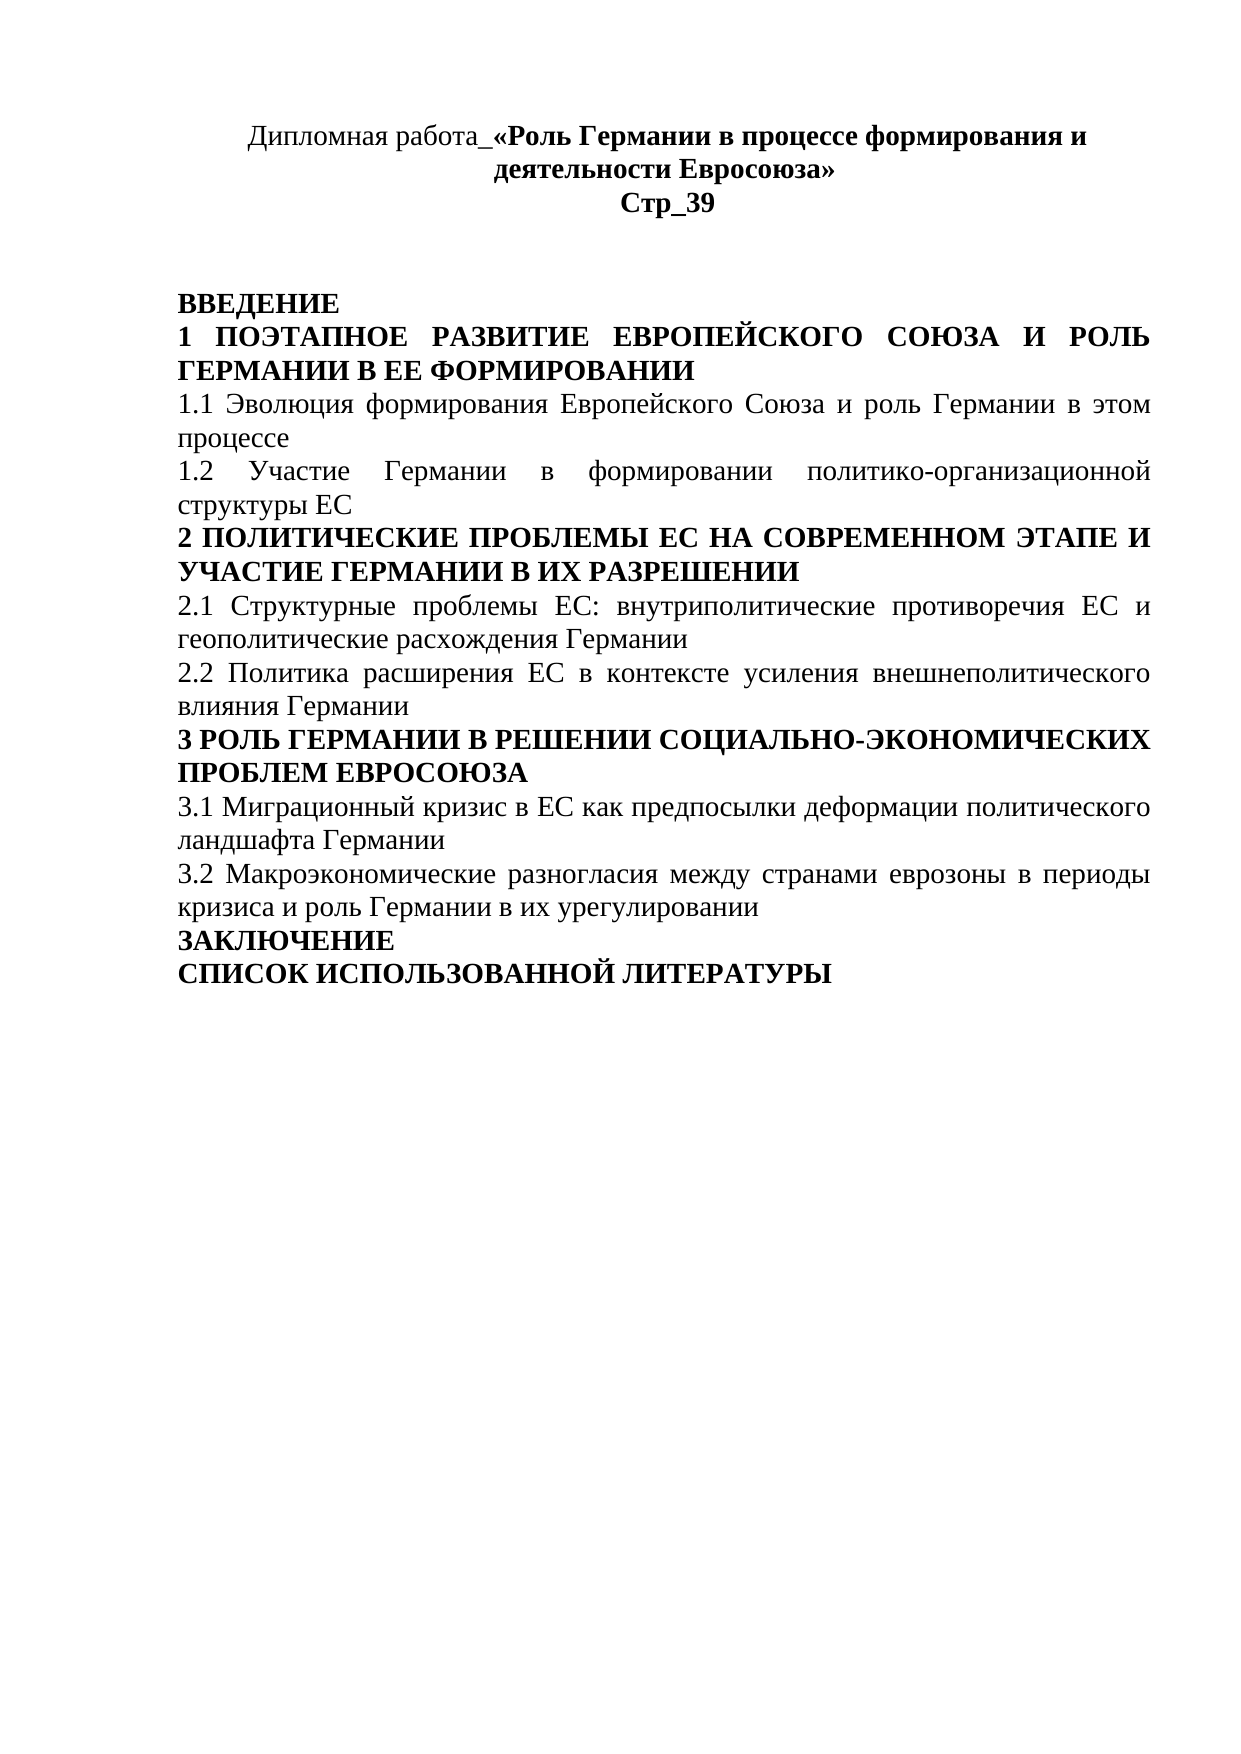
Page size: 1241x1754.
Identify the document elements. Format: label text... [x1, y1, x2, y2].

text Дипломная работа_«Роль Германии в процессе формирования и деятельности Евросоюза» [177, 118, 1152, 185]
text 1 ПОЭТАПНОЕ РАЗВИТИЕ ЕВРОПЕЙСКОГО СОЮЗА И РОЛЬ ГЕРМАНИИ В ЕЕ ФОРМИРОВАНИИ [177, 319, 1152, 386]
text 3 РОЛЬ ГЕРМАНИИ В РЕШЕНИИ СОЦИАЛЬНО-ЭКОНОМИЧЕСКИХ ПРОБЛЕМ ЕВРОСОЮЗА [177, 722, 1152, 789]
text 1.2 Участие Германии в формировании политико-организационной структуры ЕС [177, 453, 1152, 521]
text 2.1 Структурные проблемы ЕС: внутриполитические противоречия ЕС и геополитические расхождения Германии [177, 588, 1152, 655]
text 3.1 Миграционный кризис в ЕС как предпосылки деформации политического ландшафта Германии [177, 789, 1152, 856]
text ЗАКЛЮЧЕНИЕ [177, 923, 1152, 957]
text 1.1 Эволюция формирования Европейского Союза и роль Германии в этом процессе [177, 386, 1152, 453]
text Стр_39 [177, 185, 1152, 219]
text 2 ПОЛИТИЧЕСКИЕ ПРОБЛЕМЫ ЕС НА СОВРЕМЕННОМ ЭТАПЕ И УЧАСТИЕ ГЕРМАНИИ В ИХ РАЗРЕШЕНИИ [177, 521, 1152, 588]
text ВВЕДЕНИЕ [177, 286, 1152, 319]
text 3.2 Макроэкономические разногласия между странами еврозоны в периоды кризиса и роль Германии в их урегулировании [177, 856, 1152, 923]
text 2.2 Политика расширения ЕС в контексте усиления внешнеполитического влияния Германии [177, 655, 1152, 722]
text СПИСОК ИСПОЛЬЗОВАННОЙ ЛИТЕРАТУРЫ [177, 957, 1152, 990]
